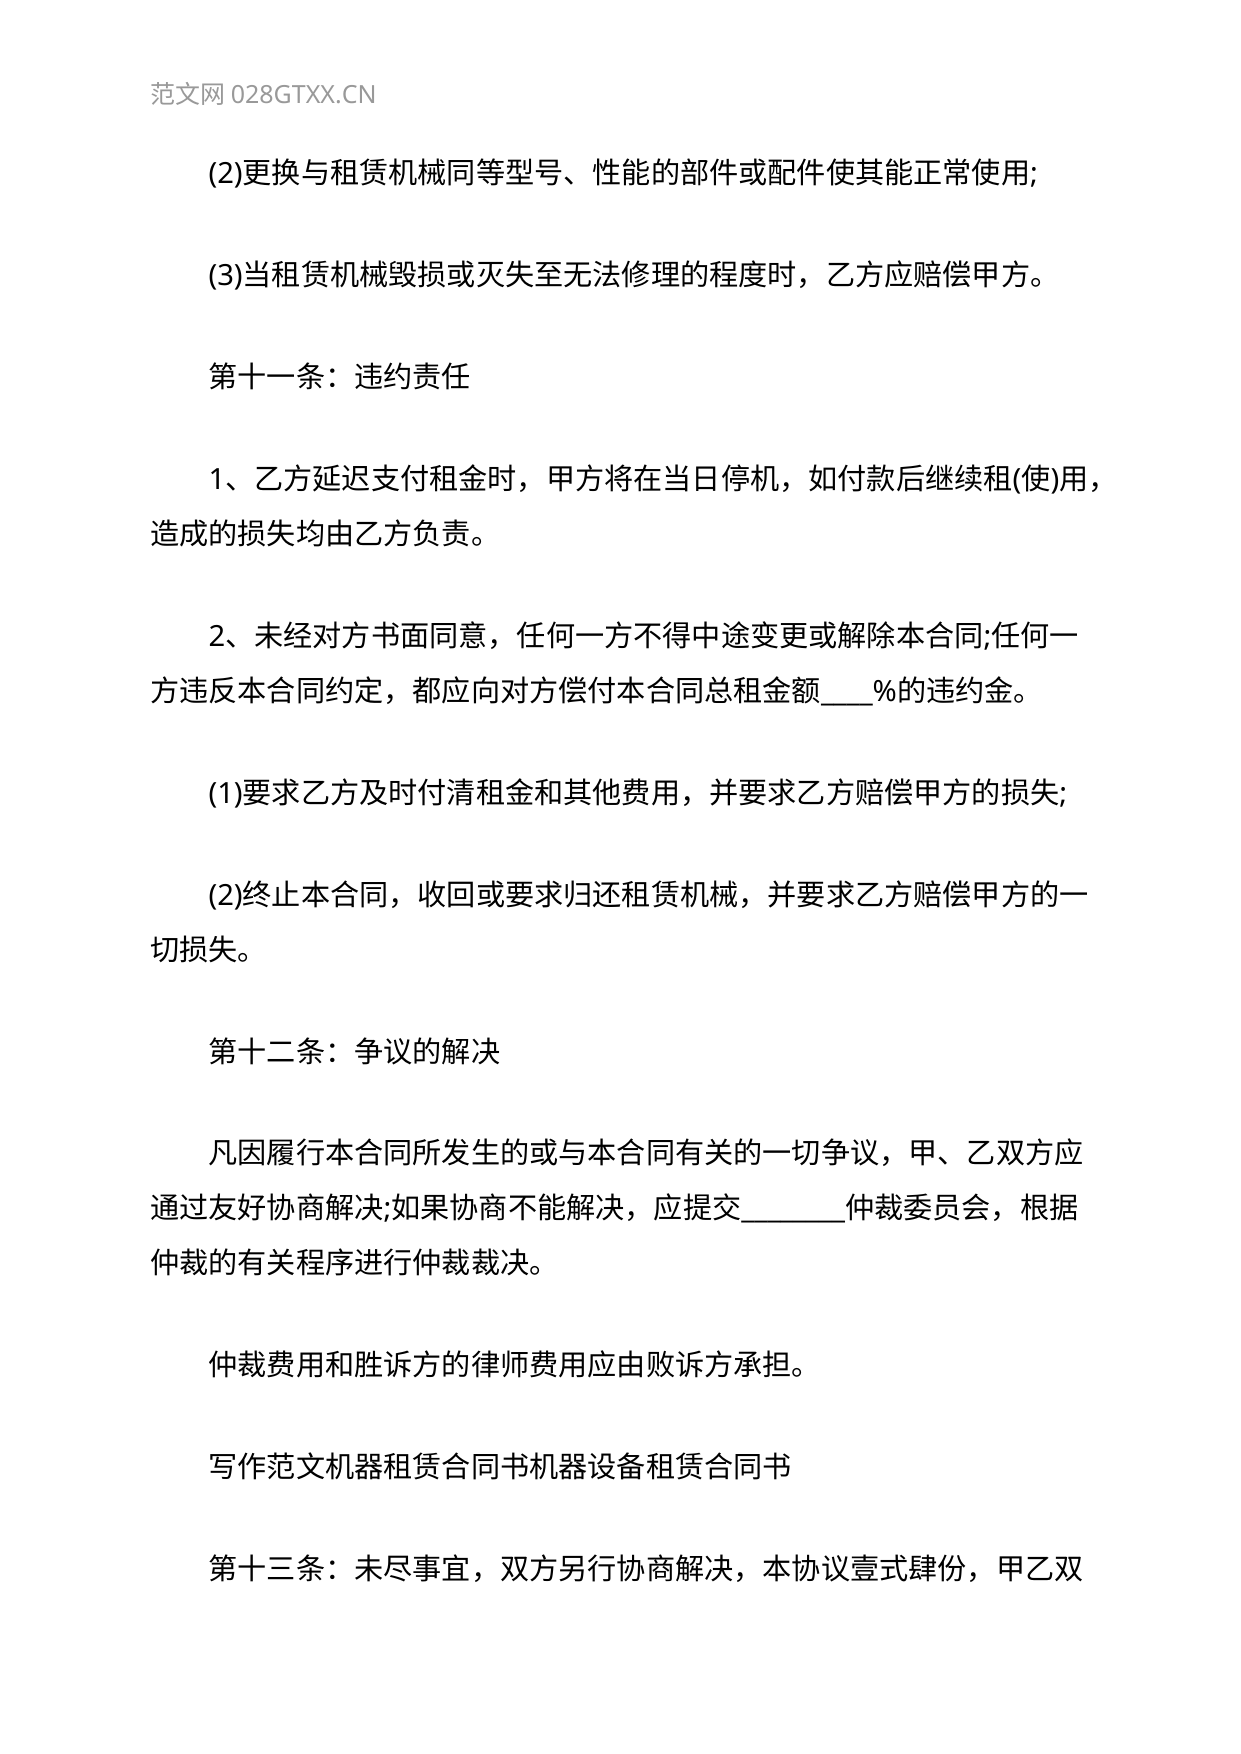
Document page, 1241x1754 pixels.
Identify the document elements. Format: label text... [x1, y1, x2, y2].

text (3)当租赁机械毁损或灭失至无法修理的程度时，乙方应赔偿甲方。 [150, 252, 1090, 294]
text 凡因履行本合同所发生的或与本合同有关的一切争议，甲、乙双方应通过友好协商解决;如果协商不能解决，应提交________仲裁委员会，根据仲裁的有关程序进行仲裁裁决。 [150, 1130, 1090, 1282]
text (2)终止本合同，收回或要求归还租赁机械，并要求乙方赔偿甲方的一切损失。 [150, 871, 1090, 969]
text 写作范文机器租赁合同书机器设备租赁合同书 [150, 1443, 1090, 1486]
text 仲裁费用和胜诉方的律师费用应由败诉方承担。 [150, 1342, 1090, 1384]
text 2、未经对方书面同意，任何一方不得中途变更或解除本合同;任何一方违反本合同约定，都应向对方偿付本合同总租金额____%的违约金。 [150, 612, 1090, 710]
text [150, 1545, 1090, 1587]
text 第十二条：争议的解决 [150, 1028, 1090, 1071]
text 第十一条：违约责任 [150, 354, 1090, 396]
text (2)更换与租赁机械同等型号、性能的部件或配件使其能正常使用; [150, 150, 1090, 192]
text (1)要求乙方及时付清租金和其他费用，并要求乙方赔偿甲方的损失; [150, 769, 1090, 812]
text 1、乙方延迟支付租金时，甲方将在当日停机，如付款后继续租(使)用，造成的损失均由乙方负责。 [150, 456, 1090, 553]
